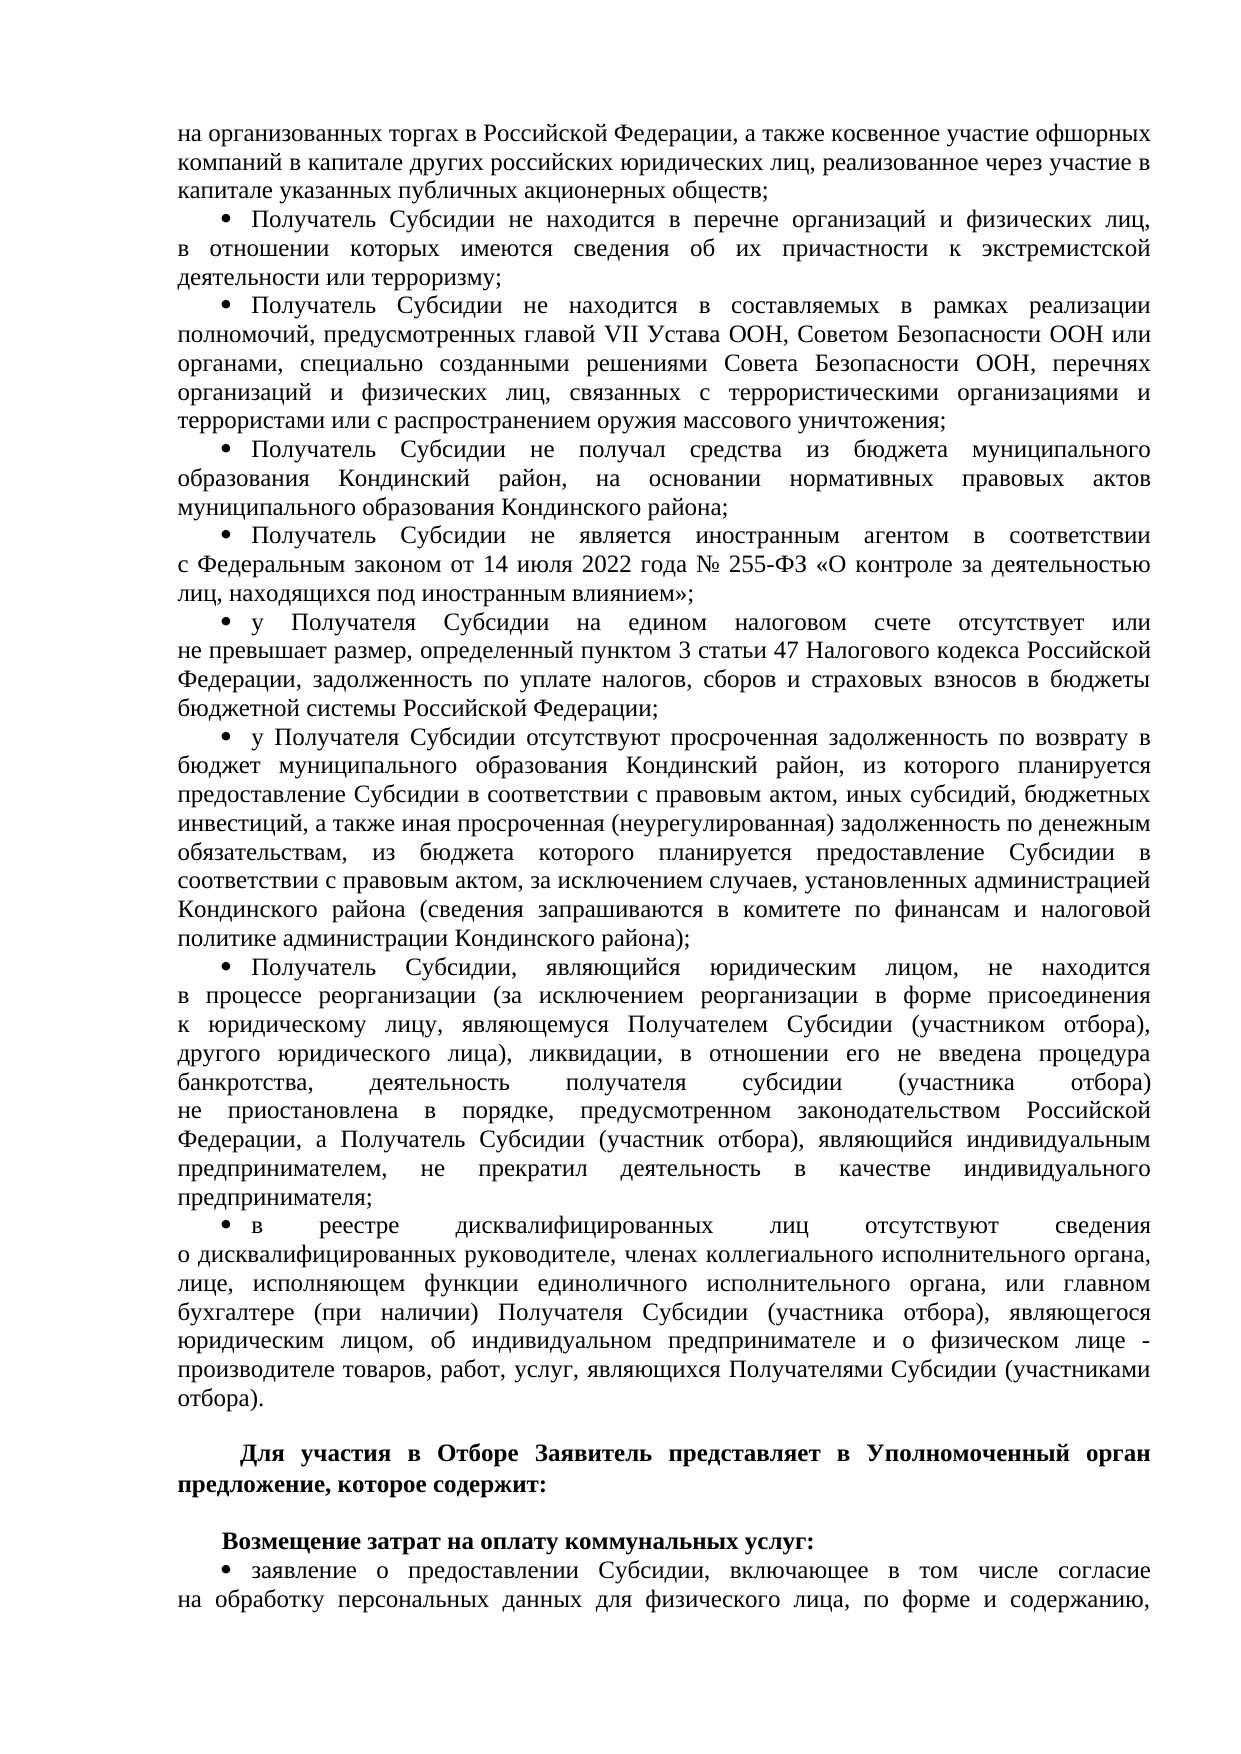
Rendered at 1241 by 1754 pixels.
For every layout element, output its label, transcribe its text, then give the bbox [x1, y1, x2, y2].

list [177, 118, 1152, 204]
list в реестре дисквалифицированных лиц отсутствуют сведения о дисквалифицированных руководителе, членах коллегиального исполнительного органа, лице, исполняющем функции единоличного исполнительного органа, или главном бухгалтере (при наличии) Получателя Субсидии (участника отбора), являющегося юридическим лицом, об индивидуальном предпринимателе и о физическом лице - производителе товаров, работ, услуг, являющихся Получателями Субсидии (участниками отбора). [177, 1211, 1152, 1412]
text Возмещение затрат на оплату коммунальных услуг: [222, 1526, 1152, 1555]
list Получатель Субсидии не является иностранным агентом в соответствии с Федеральным законом от 14 июля 2022 года № 255-ФЗ «О контроле за деятельностью лиц, находящихся под иностранным влиянием»; [177, 521, 1152, 607]
list Получатель Субсидии не находится в составляемых в рамках реализации полномочий, предусмотренных главой VII Устава ООН, Советом Безопасности ООН или органами, специально созданными решениями Совета Безопасности ООН, перечнях организаций и физических лиц, связанных с террористическими организациями и террористами или с распространением оружия массового уничтожения; [177, 291, 1152, 434]
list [177, 1555, 1152, 1613]
list Получатель Субсидии, являющийся юридическим лицом, не находится в процессе реорганизации (за исключением реорганизации в форме присоединения к юридическому лицу, являющемуся Получателем Субсидии (участником отбора), другого юридического лица), ликвидации, в отношении его не введена процедура банкротства, деятельность получателя субсидии (участника отбора) не приостановлена в порядке, предусмотренном законодательством Российской Федерации, а Получатель Субсидии (участник отбора), являющийся индивидуальным предпринимателем, не прекратил деятельность в качестве индивидуального предпринимателя; [177, 952, 1152, 1211]
list у Получателя Субсидии отсутствуют просроченная задолженность по возврату в бюджет муниципального образования Кондинский район, из которого планируется предоставление Субсидии в соответствии с правовым актом, иных субсидий, бюджетных инвестиций, а также иная просроченная (неурегулированная) задолженность по денежным обязательствам, из бюджета которого планируется предоставление Субсидии в соответствии с правовым актом, за исключением случаев, установленных администрацией Кондинского района (сведения запрашиваются в комитете по финансам и налоговой политике администрации Кондинского района); [177, 722, 1152, 952]
list у Получателя Субсидии на едином налоговом счете отсутствует или не превышает размер, определенный пунктом 3 статьи 47 Налогового кодекса Российской Федерации, задолженность по уплате налогов, сборов и страховых взносов в бюджеты бюджетной системы Российской Федерации; [177, 607, 1152, 722]
list Получатель Субсидии не находится в перечне организаций и физических лиц, в отношении которых имеются сведения об их причастности к экстремистской деятельности или терроризму; [177, 204, 1152, 291]
text Для участия в Отборе Заявитель представляет в Уполномоченный орган предложение, которое содержит: [177, 1435, 1152, 1498]
list Получатель Субсидии не получал средства из бюджета муниципального образования Кондинский район, на основании нормативных правовых актов муниципального образования Кондинского района; [177, 434, 1152, 521]
